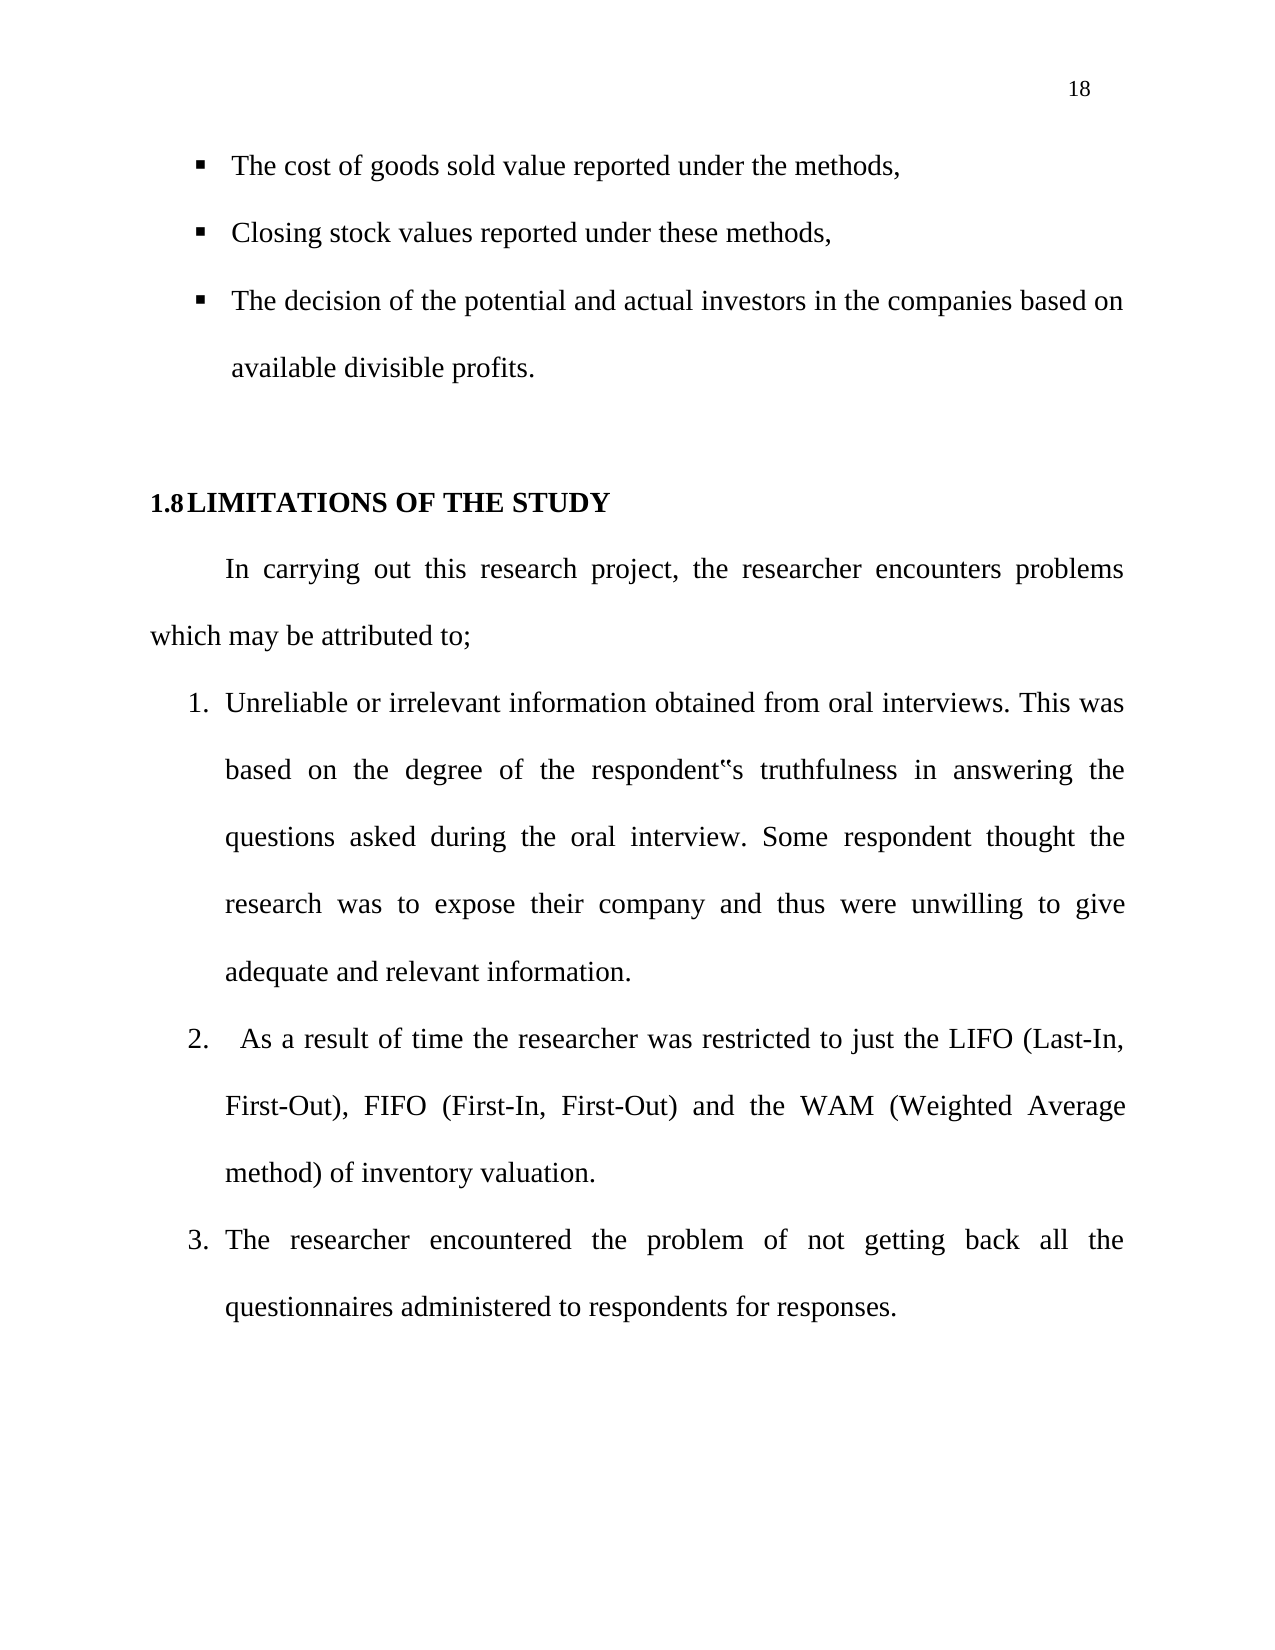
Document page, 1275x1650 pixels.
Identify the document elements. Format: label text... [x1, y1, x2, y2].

text In carrying out this research project, the researcher encounters problems which may be attributed to; [150, 551, 1125, 652]
list The decision of the potential and actual investors in the companies based on available divisible profits. [194, 283, 1124, 383]
list Closing stock values reported under these methods, [194, 215, 1235, 249]
subtitle LIMITATIONS OF THE STUDY [150, 485, 1235, 518]
list As a result of time the researcher was restricted to just the LIFO (Last-In, First-Out), FIFO (First-In, First-Out) and the WAM (Weighted Average method) of inventory valuation. [187, 1021, 1126, 1188]
list The cost of goods sold value reported under the methods, [194, 148, 1235, 182]
list The researcher encountered the problem of not getting back all the questionnaires administered to respondents for responses. [187, 1222, 1124, 1323]
list Unreliable or irrelevant information obtained from oral interviews. This was based on the degree of the respondent‟s truthfulness in answering the questions asked during the oral interview. Some respondent thought the research was to expose their company and thus were unwilling to give adequate and relevant information. [187, 685, 1125, 987]
